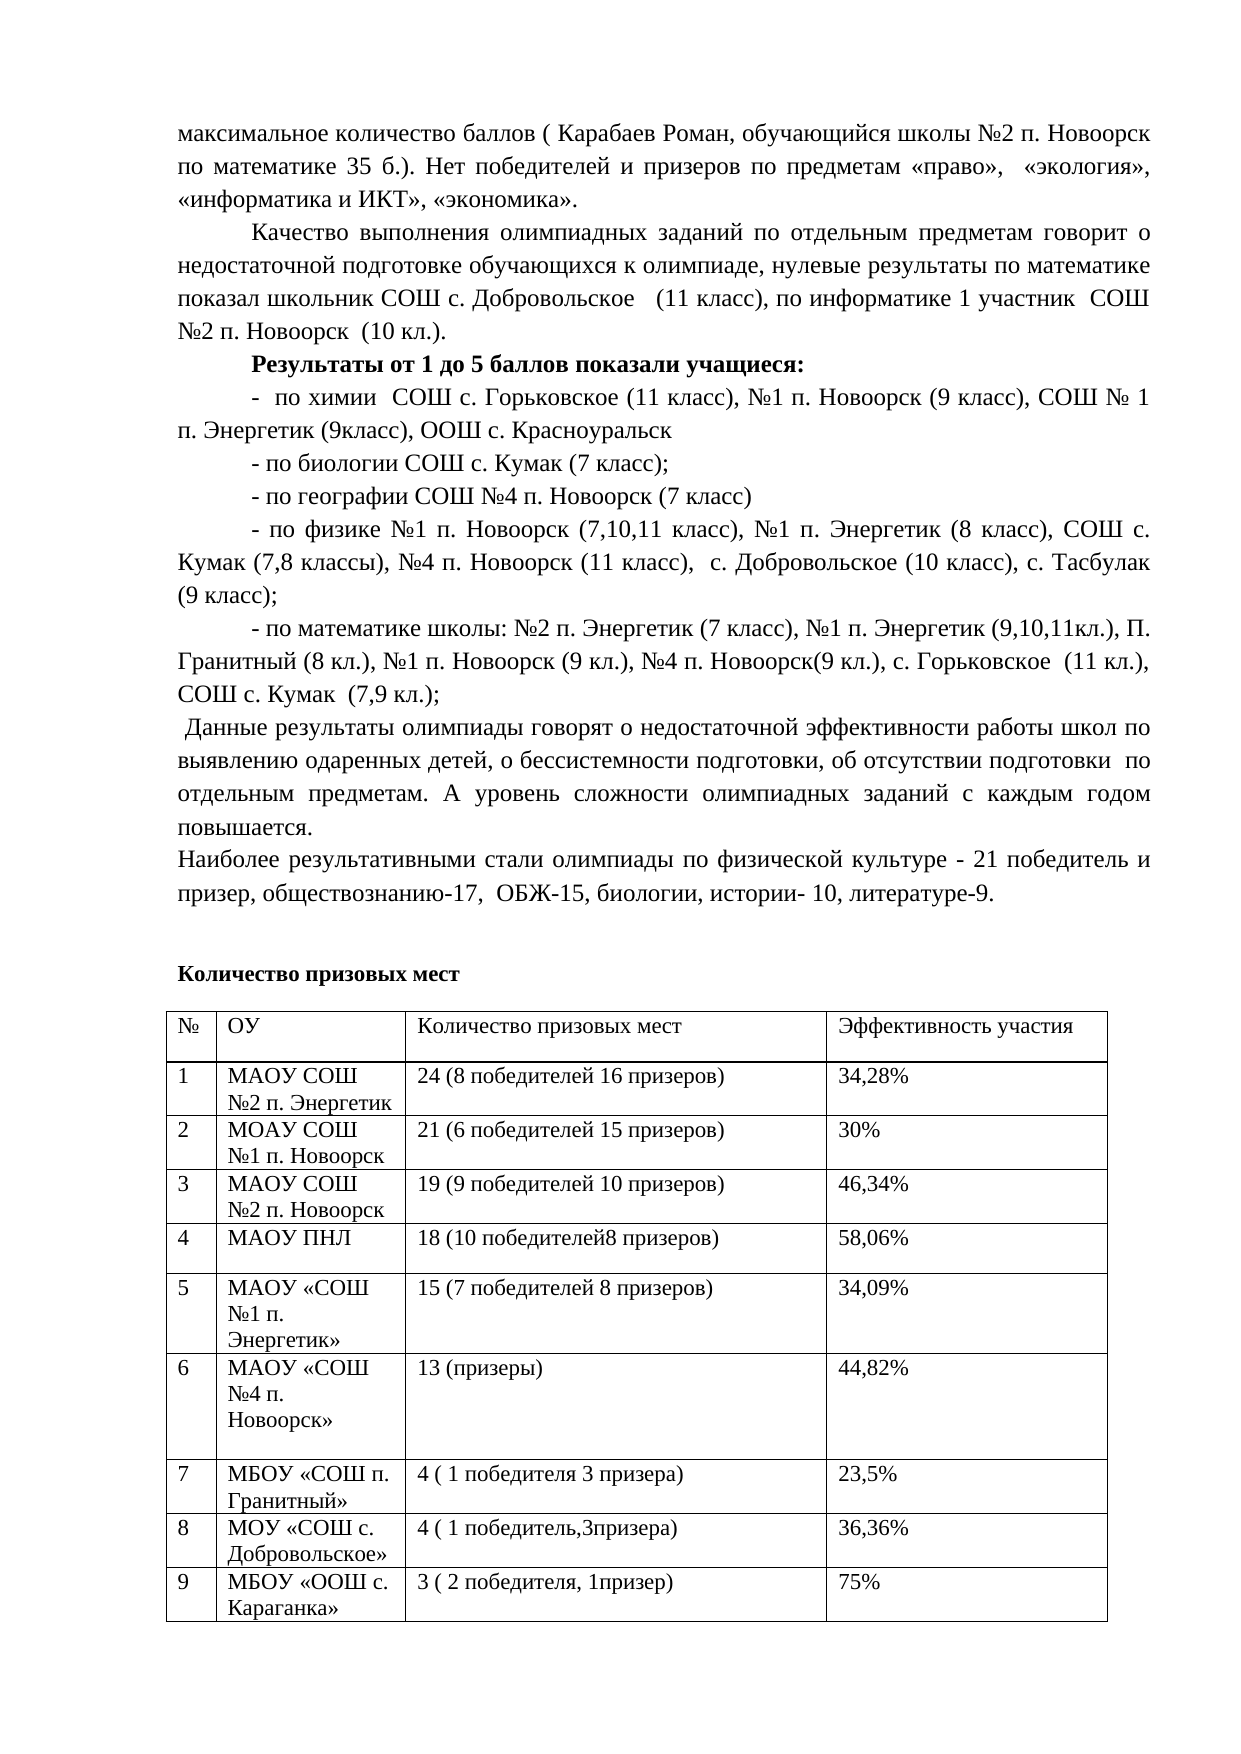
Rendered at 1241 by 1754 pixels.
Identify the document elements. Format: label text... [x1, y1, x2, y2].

table_cell 21 (6 победителей 15 призеров) [406, 1116, 826, 1169]
table_cell 18 (10 победителей8 призеров) [406, 1224, 826, 1273]
table_cell 4 ( 1 победителя 3 призера) [406, 1460, 826, 1513]
table_cell МОУ «СОШ с. Добровольское» [217, 1514, 405, 1567]
text Данные результаты олимпиады говорят о недостаточной эффективности работы школ по выявлению одаренных детей, о бессистемности подготовки, об отсутствии подготовки по отдельным предметам. А уровень сложности олимпиадных заданий с каждым годом повышается. [177, 712, 1152, 840]
table_cell 24 (8 победителей 16 призеров) [406, 1063, 826, 1115]
table_header Эффективность участия [827, 1012, 1107, 1061]
table_cell 5 [167, 1274, 216, 1353]
table_cell 4 [167, 1224, 216, 1273]
table_cell МАОУ «СОШ №1 п. Энергетик» [217, 1274, 405, 1353]
table_header № [167, 1012, 216, 1061]
table_cell 30% [827, 1116, 1107, 1169]
table_cell МАОУ СОШ №2 п. Новоорск [217, 1170, 405, 1223]
table_cell 19 (9 победителей 10 призеров) [406, 1170, 826, 1223]
table_cell 15 (7 победителей 8 призеров) [406, 1274, 826, 1353]
table_cell 2 [167, 1116, 216, 1169]
table_cell 34,28% [827, 1063, 1107, 1115]
table_cell 1 [167, 1063, 216, 1115]
table_cell 75% [827, 1568, 1107, 1621]
table_cell 44,82% [827, 1354, 1107, 1459]
table_cell МАОУ «СОШ №4 п. Новоорск» [217, 1354, 405, 1459]
table_cell 46,34% [827, 1170, 1107, 1223]
table_cell 58,06% [827, 1224, 1107, 1273]
text - по географии СОШ №4 п. Новоорск (7 класс) [177, 481, 1152, 510]
table_cell 3 [167, 1170, 216, 1223]
table_cell 13 (призеры) [406, 1354, 826, 1459]
table_cell 36,36% [827, 1514, 1107, 1567]
table_cell МБОУ «СОШ п. Гранитный» [217, 1460, 405, 1513]
text - по биологии СОШ с. Кумак (7 класс); [177, 448, 1152, 477]
table_cell 34,09% [827, 1274, 1107, 1353]
text - по химии СОШ с. Горьковское (11 класс), №1 п. Новоорск (9 класс), СОШ № 1 п. Энергетик (9класс), ООШ с. Красноуральск [177, 382, 1152, 444]
table_cell МОАУ СОШ №1 п. Новоорск [217, 1116, 405, 1169]
table_cell МАОУ СОШ №2 п. Энергетик [217, 1063, 405, 1115]
table_header Количество призовых мест [406, 1012, 826, 1061]
text - по физике №1 п. Новоорск (7,10,11 класс), №1 п. Энергетик (8 класс), СОШ с. Кумак (7,8 классы), №4 п. Новоорск (11 класс), с. Добровольское (10 класс), с. Тасбулак (9 класс); [177, 514, 1152, 609]
table_cell МБОУ «ООШ с. Караганка» [217, 1568, 405, 1621]
table_cell МАОУ ПНЛ [217, 1224, 405, 1273]
text - по математике школы: №2 п. Энергетик (7 класс), №1 п. Энергетик (9,10,11кл.), П. Гранитный (8 кл.), №1 п. Новоорск (9 кл.), №4 п. Новоорск(9 кл.), с. Горьковское (11 кл.), СОШ с. Кумак (7,9 кл.); [177, 613, 1152, 708]
table_cell 8 [167, 1514, 216, 1567]
text Качество выполнения олимпиадных заданий по отдельным предметам говорит о недостаточной подготовке обучающихся к олимпиаде, нулевые результаты по математике показал школьник СОШ с. Добровольское (11 класс), по информатике 1 участник СОШ №2 п. Новоорск (10 кл.). [177, 217, 1152, 345]
text Количество призовых мест [177, 960, 1152, 987]
table_cell 9 [167, 1568, 216, 1621]
table_cell 4 ( 1 победитель,3призера) [406, 1514, 826, 1567]
table_cell 6 [167, 1354, 216, 1459]
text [177, 118, 1152, 213]
table_header ОУ [217, 1012, 405, 1061]
text Наиболее результативными стали олимпиады по физической культуре - 21 победитель и призер, обществознанию-17, ОБЖ-15, биологии, истории- 10, литературе-9. [177, 844, 1152, 906]
table_cell 7 [167, 1460, 216, 1513]
table_cell 3 ( 2 победителя, 1призер) [406, 1568, 826, 1621]
text Результаты от 1 до 5 баллов показали учащиеся: [177, 349, 1152, 378]
table_cell 23,5% [827, 1460, 1107, 1513]
